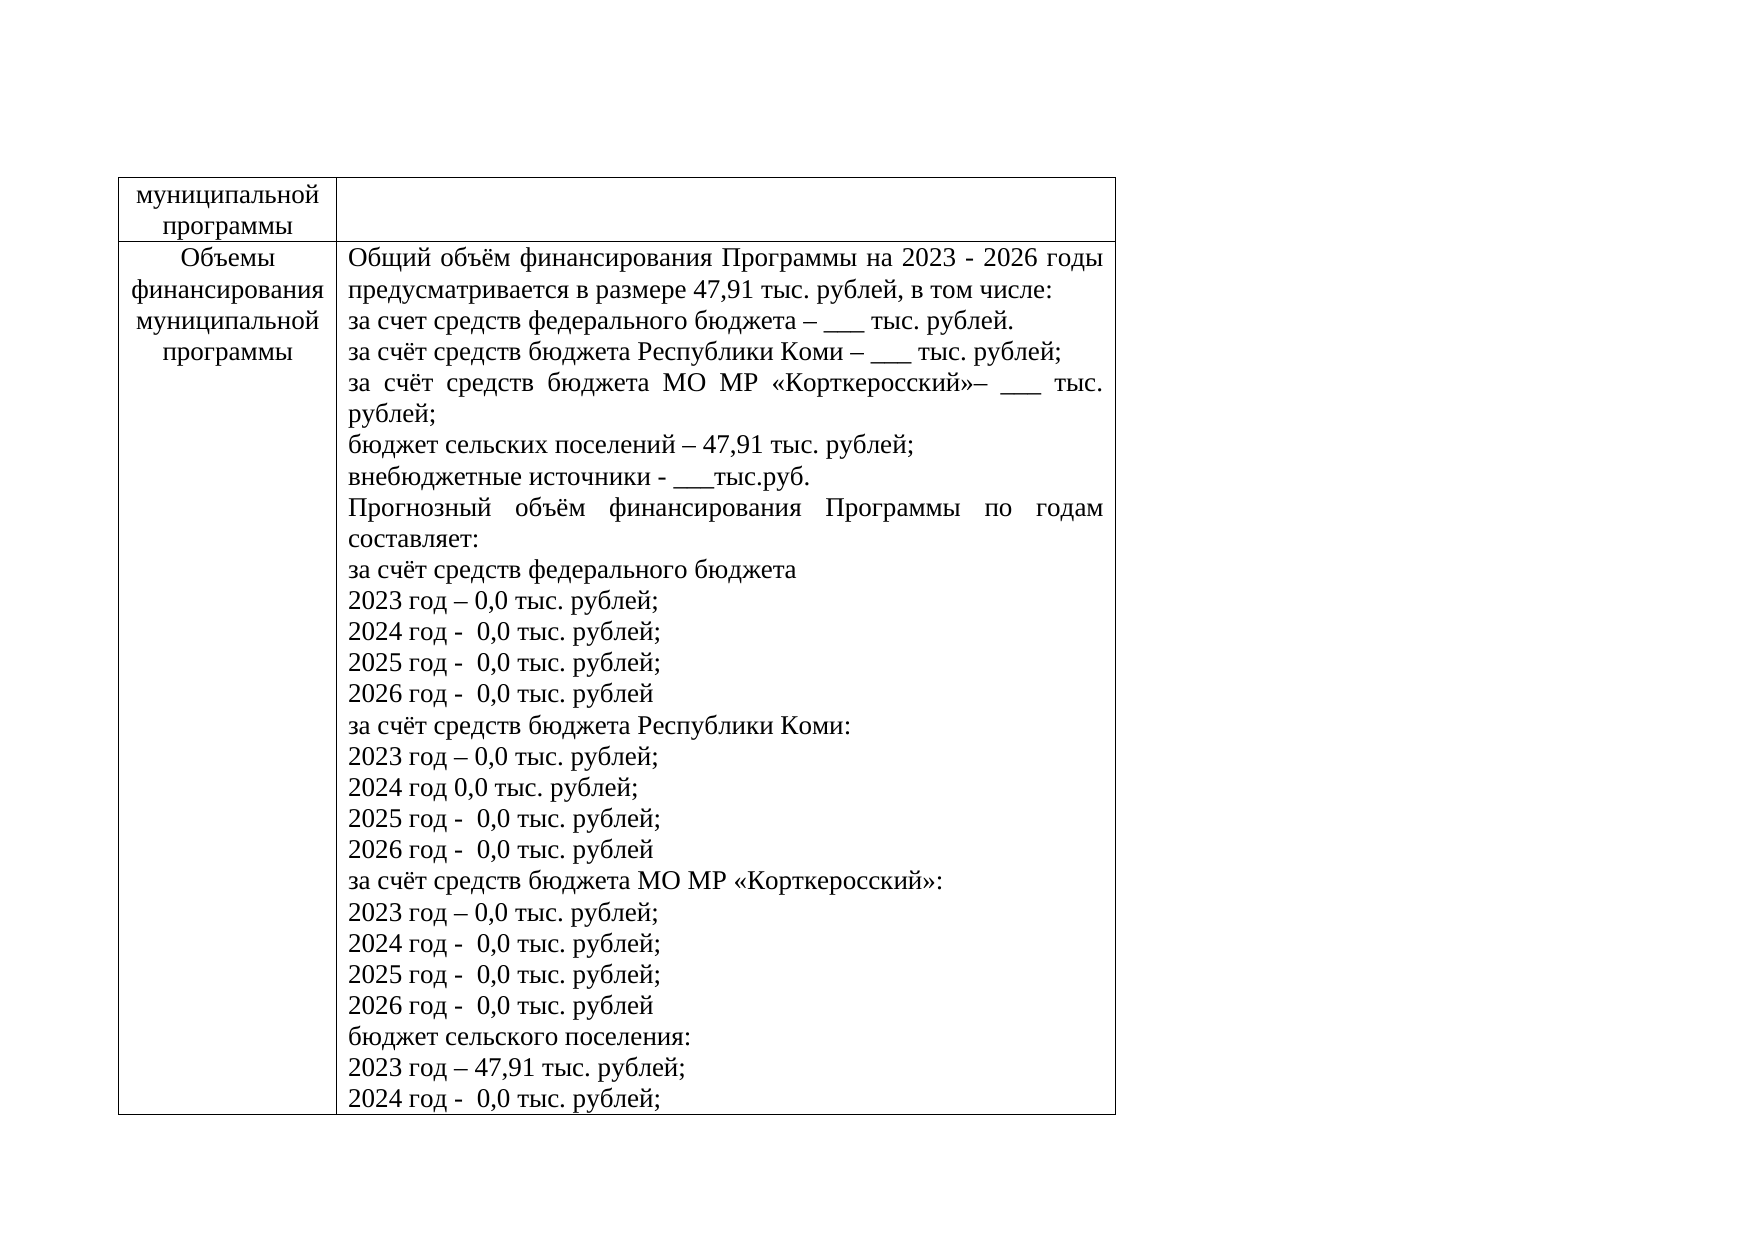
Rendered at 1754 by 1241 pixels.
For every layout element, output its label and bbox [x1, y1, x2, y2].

table_cell [119, 178, 336, 241]
table_cell [337, 242, 1115, 1114]
table_cell [337, 178, 1115, 241]
table_cell [119, 242, 336, 1114]
